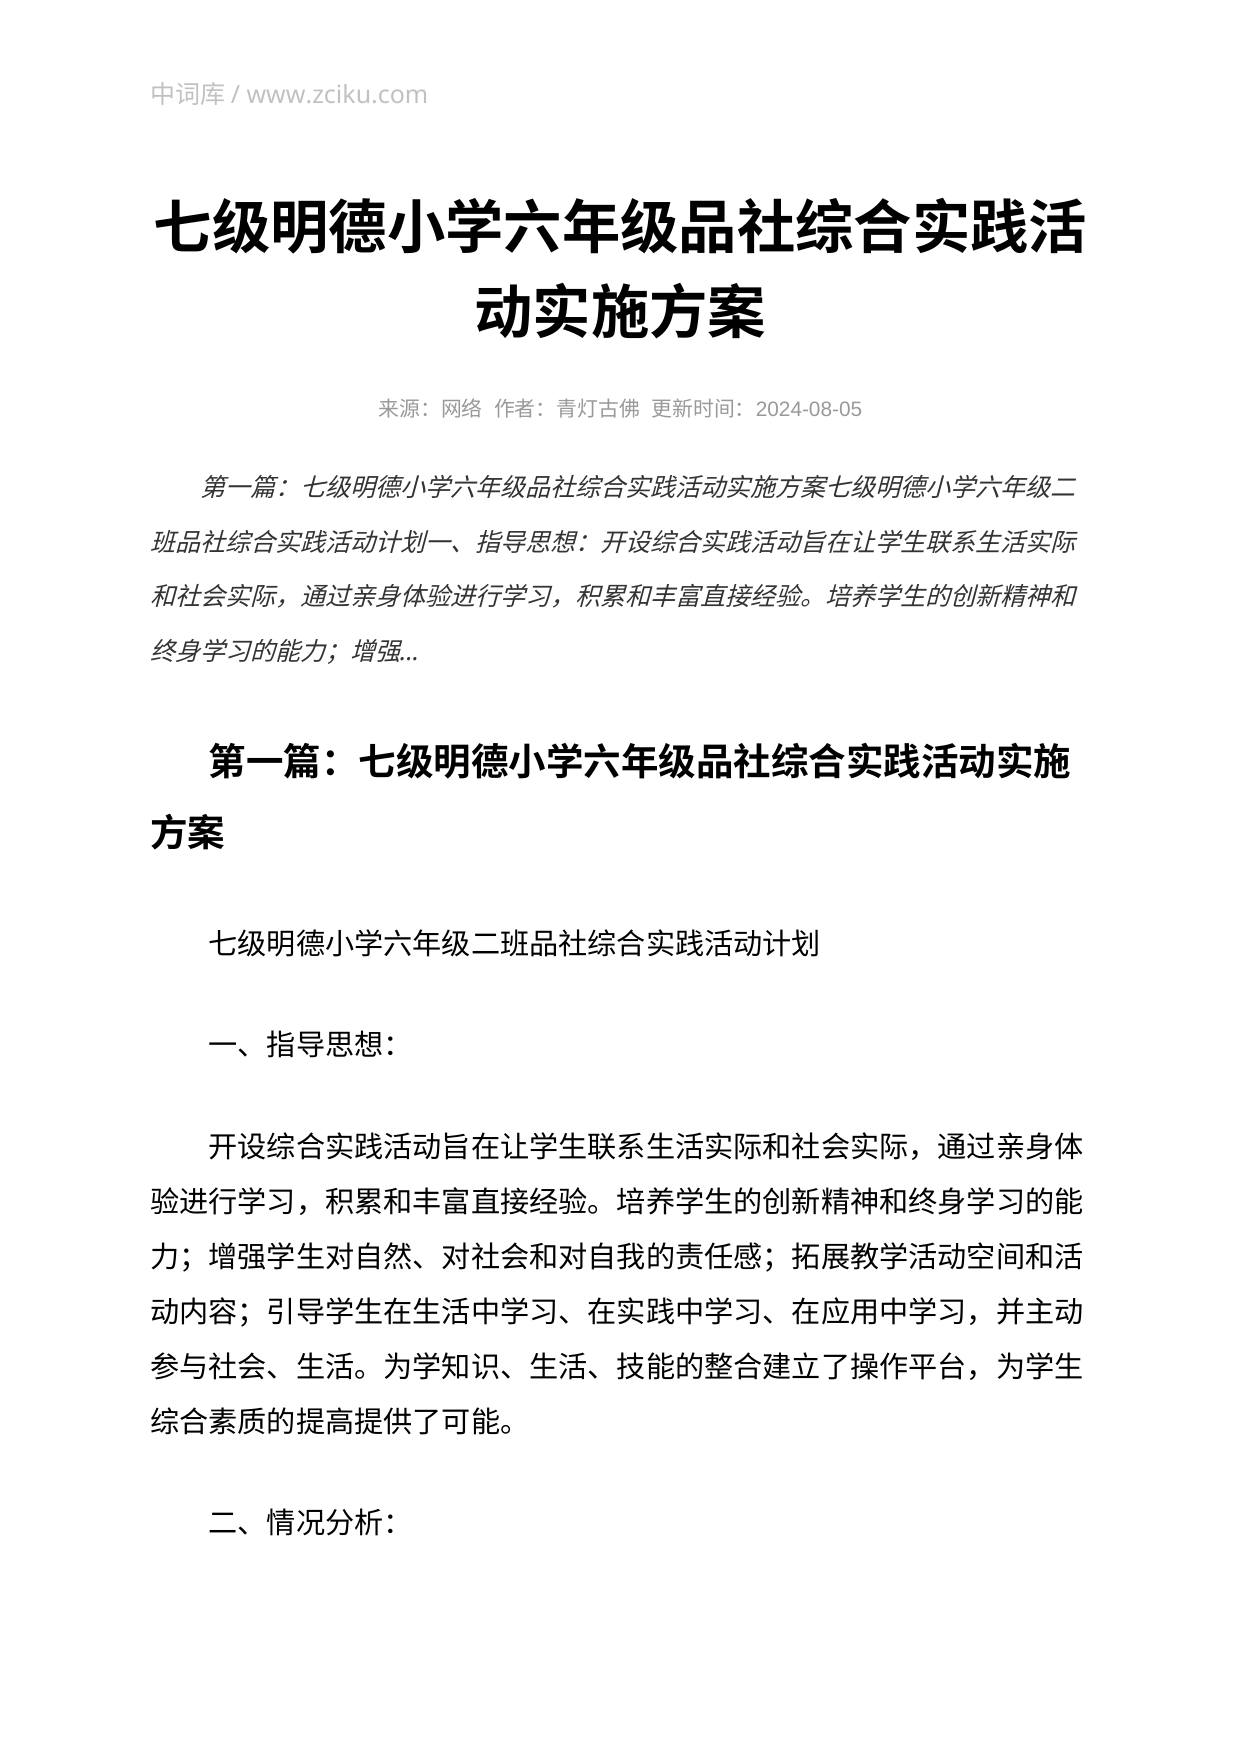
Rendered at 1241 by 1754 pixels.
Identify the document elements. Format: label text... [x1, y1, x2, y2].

text 第一篇：七级明德小学六年级品社综合实践活动实施方案 [150, 732, 1090, 857]
text 第一篇：七级明德小学六年级品社综合实践活动实施方案七级明德小学六年级二班品社综合实践活动计划一、指导思想：开设综合实践活动旨在让学生联系生活实际和社会实际，通过亲身体验进行学习，积累和丰富直接经验。培养学生的创新精神和终身学习的能力；增强... [150, 468, 1090, 667]
text 七级明德小学六年级二班品社综合实践活动计划 [150, 920, 1090, 962]
text 来源：网络 作者：青灯古佛 更新时间：2024-08-05 [150, 397, 1090, 421]
text 开设综合实践活动旨在让学生联系生活实际和社会实际，通过亲身体验进行学习，积累和丰富直接经验。培养学生的创新精神和终身学习的能力；增强学生对自然、对社会和对自我的责任感；拓展教学活动空间和活动内容；引导学生在生活中学习、在实践中学习、在应用中学习，并主动参与社会、生活。为学知识、生活、技能的整合建立了操作平台，为学生综合素质的提高提供了可能。 [150, 1124, 1090, 1441]
text 二、情况分析： [150, 1500, 1090, 1542]
text 一、指导思想： [150, 1022, 1090, 1064]
subtitle 七级明德小学六年级品社综合实践活动实施方案 [150, 181, 1090, 350]
